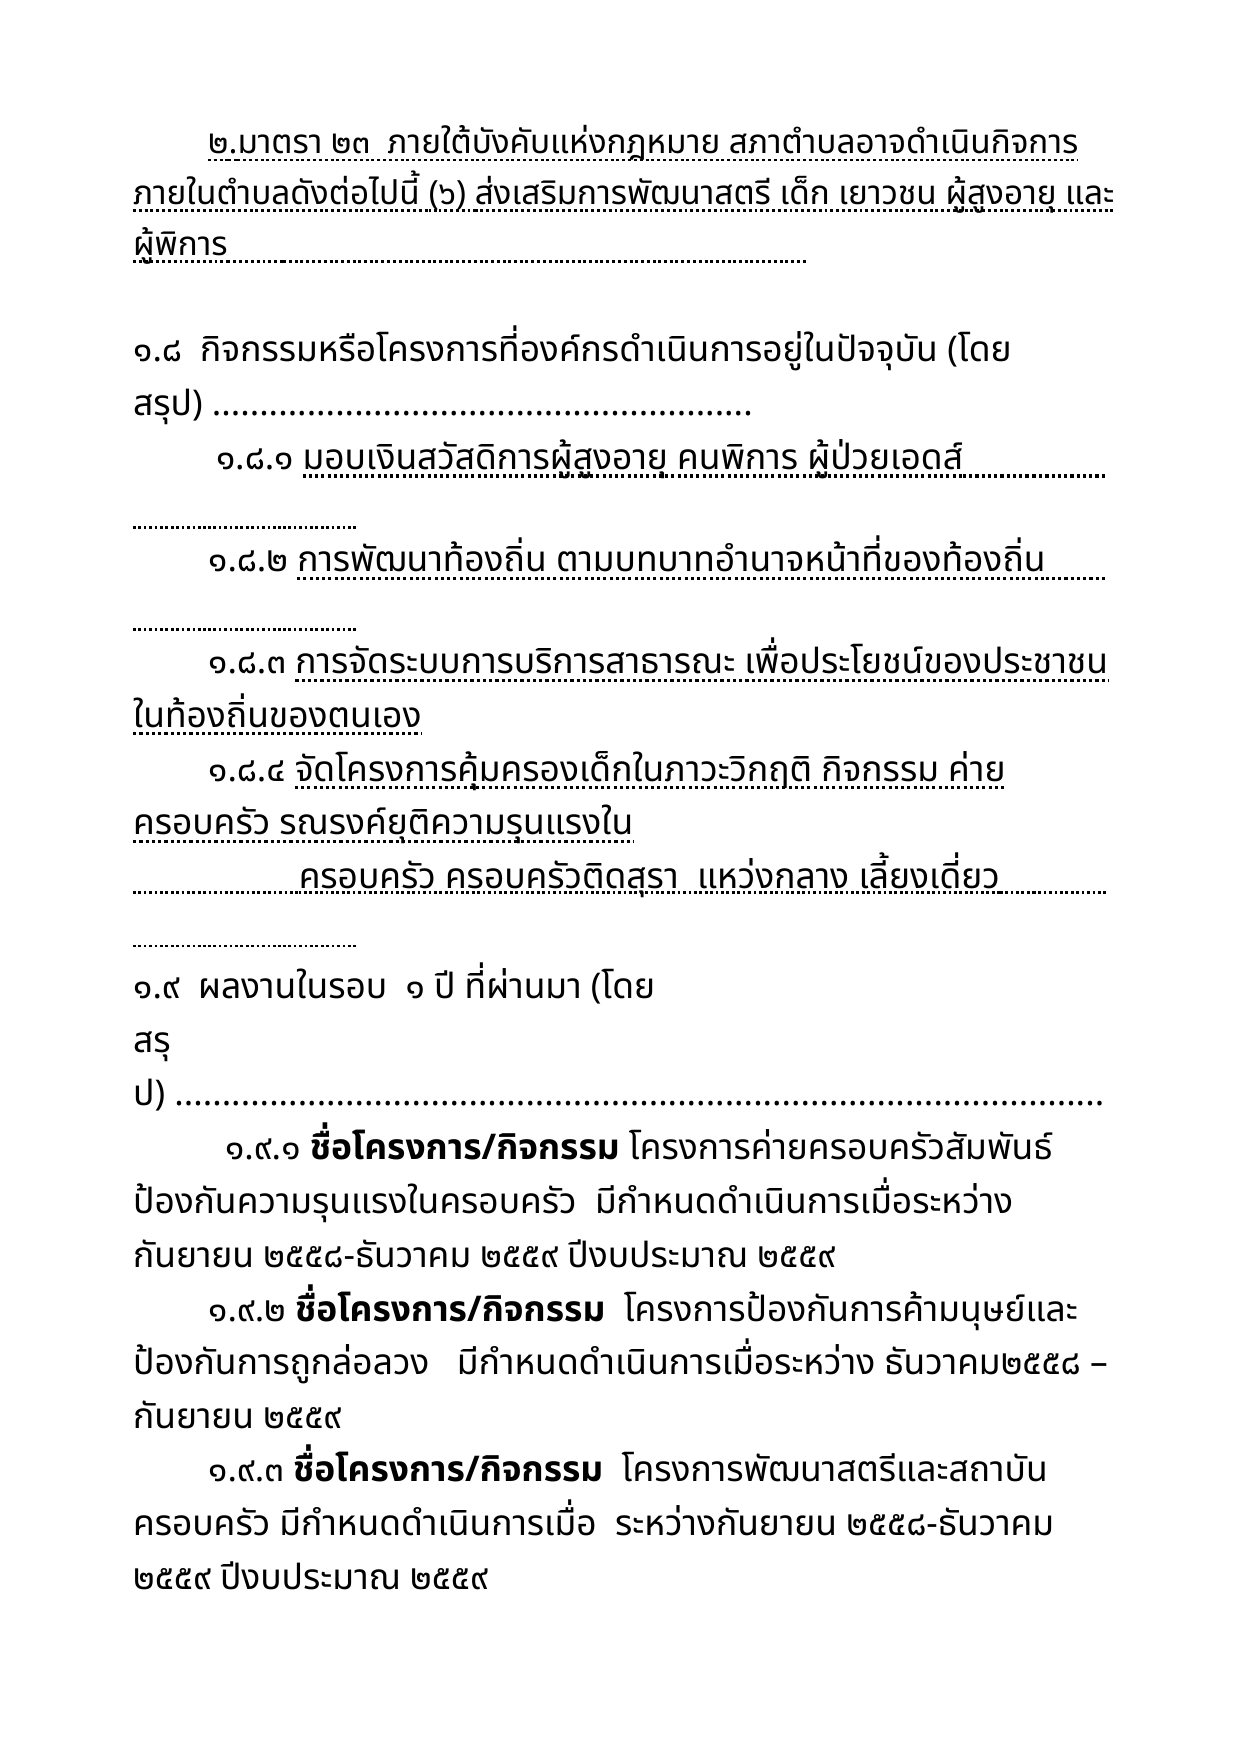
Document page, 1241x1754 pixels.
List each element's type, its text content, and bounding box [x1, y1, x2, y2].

text ๑.๙.๑ ชื่อโครงการ/กิจกรรม โครงการค่ายครอบครัวสัมพันธ์ป้องกันความรุนแรงในครอบครัว มีกำหนดดำเนินการเมื่อระหว่างกันยายน ๒๕๕๘-ธันวาคม ๒๕๕๙ ปีงบประมาณ ๒๕๕๙ [133, 1122, 1125, 1283]
text ๑.๘ กิจกรรมหรือโครงการที่องค์กรดำเนินการอยู่ในปัจจุบัน (โดยสรุป) ......................................................... [133, 324, 1122, 431]
text ๑.๘.๑ มอบเงินสวัสดิการผู้สูงอายุ คนพิการ ผู้ป่วยเอดส์ [133, 431, 1125, 533]
text ๑.๘.๓ การจัดระบบการบริการสาธารณะ เพื่อประโยชน์ของประชาชนในท้องถิ่นของตนเอง [133, 636, 1125, 743]
text ๑.๙ ผลงานในรอบ ๑ ปี ที่ผ่านมา (โดยสรุป) .................................................................................................. [133, 961, 1122, 1122]
text ๑.๘.๔ จัดโครงการคุ้มครองเด็กในภาวะวิกฤติ กิจกรรม ค่ายครอบครัว รณรงค์ยุติความรุนแรงใน [133, 743, 1125, 850]
text ๑.๙.๒ ชื่อโครงการ/กิจกรรม โครงการป้องกันการค้ามนุษย์และป้องกันการถูกล่อลวง มีกำหนดดำเนินการเมื่อระหว่าง ธันวาคม๒๕๕๘ –กันยายน ๒๕๕๙ [133, 1283, 1125, 1444]
text ครอบครัว ครอบครัวติดสุรา แหว่งกลาง เลี้ยงเดี่ยว [133, 850, 1125, 952]
text ๑.๘.๒ การพัฒนาท้องถิ่น ตามบทบาทอำนาจหน้าที่ของท้องถิ่น [133, 533, 1125, 636]
text ๒.มาตรา ๒๓ ภายใต้บังคับแห่งกฎหมาย สภาตำบลอาจดำเนินกิจการภายในตำบลดังต่อไปนี้ (๖) ส่งเสริมการพัฒนาสตรี เด็ก เยาวชน ผู้สูงอายุ และผู้พิการ [133, 118, 1125, 270]
text ๑.๙.๓ ชื่อโครงการ/กิจกรรม โครงการพัฒนาสตรีและสถาบันครอบครัว มีกำหนดดำเนินการเมื่อ ระหว่างกันยายน ๒๕๕๘-ธันวาคม ๒๕๕๙ ปีงบประมาณ ๒๕๕๙ [133, 1444, 1125, 1605]
